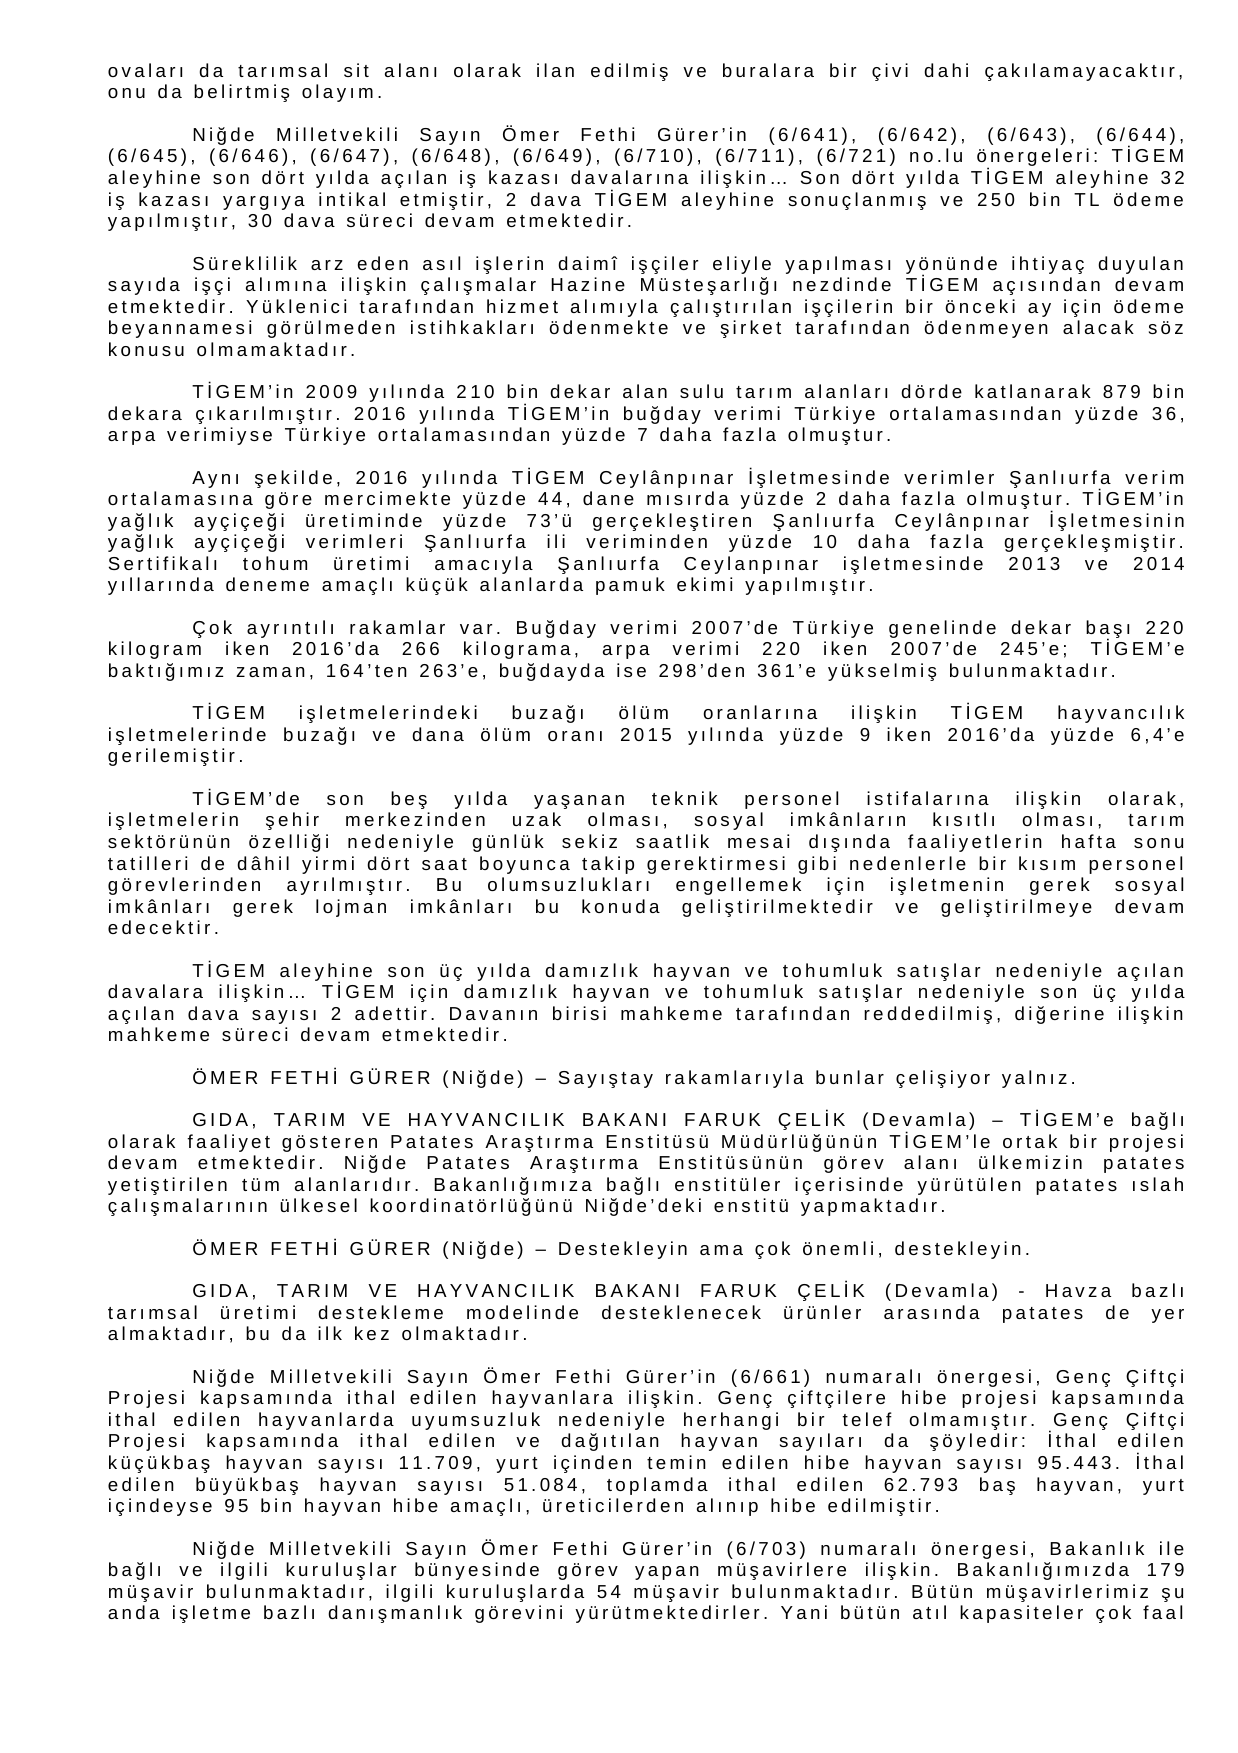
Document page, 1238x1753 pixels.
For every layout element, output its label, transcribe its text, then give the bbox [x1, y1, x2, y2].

text GIDA, TARIM VE HAYVANCILIK BAKANI FARUK ÇELİK (Devamla) - Havza bazlı tarımsal üretimi destekleme modelinde desteklenecek ürünler arasında patates de yer almaktadır, bu da ilk kez olmaktadır. [108, 1280, 1186, 1345]
text GIDA, TARIM VE HAYVANCILIK BAKANI FARUK ÇELİK (Devamla) – TİGEM’e bağlı olarak faaliyet gösteren Patates Araştırma Enstitüsü Müdürlüğünün TİGEM’le ortak bir projesi devam etmektedir. Niğde Patates Araştırma Enstitüsünün görev alanı ülkemizin patates yetiştirilen tüm alanlarıdır. Bakanlığımıza bağlı enstitüler içerisinde yürütülen patates ıslah çalışmalarının ülkesel koordinatörlüğünü Niğde’deki enstitü yapmaktadır. [108, 1109, 1186, 1217]
text Çok ayrıntılı rakamlar var. Buğday verimi 2007’de Türkiye genelinde dekar başı 220 kilogram iken 2016’da 266 kilograma, arpa verimi 220 iken 2007’de 245’e; TİGEM’e baktığımız zaman, 164’ten 263’e, buğdayda ise 298’den 361’e yükselmiş bulunmaktadır. [108, 617, 1186, 681]
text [108, 1537, 1186, 1623]
text ÖMER FETHİ GÜRER (Niğde) – Destekleyin ama çok önemli, destekleyin. [108, 1238, 1186, 1259]
text ÖMER FETHİ GÜRER (Niğde) – Sayıştay rakamlarıyla bunlar çelişiyor yalnız. [108, 1067, 1186, 1088]
text TİGEM’in 2009 yılında 210 bin dekar alan sulu tarım alanları dörde katlanarak 879 bin dekara çıkarılmıştır. 2016 yılında TİGEM’in buğday verimi Türkiye ortalamasından yüzde 36, arpa verimiyse Türkiye ortalamasından yüzde 7 daha fazla olmuştur. [108, 381, 1186, 446]
text TİGEM’de son beş yılda yaşanan teknik personel istifalarına ilişkin olarak, işletmelerin şehir merkezinden uzak olması, sosyal imkânların kısıtlı olması, tarım sektörünün özelliği nedeniyle günlük sekiz saatlik mesai dışında faaliyetlerin hafta sonu tatilleri de dâhil yirmi dört saat boyunca takip gerektirmesi gibi nedenlerle bir kısım personel görevlerinden ayrılmıştır. Bu olumsuzlukları engellemek için işletmenin gerek sosyal imkânları gerek lojman imkânları bu konuda geliştirilmektedir ve geliştirilmeye devam edecektir. [108, 788, 1186, 939]
text Niğde Milletvekili Sayın Ömer Fethi Gürer’in (6/641), (6/642), (6/643), (6/644), (6/645), (6/646), (6/647), (6/648), (6/649), (6/710), (6/711), (6/721) no.lu önergeleri: TİGEM aleyhine son dört yılda açılan iş kazası davalarına ilişkin… Son dört yılda TİGEM aleyhine 32 iş kazası yargıya intikal etmiştir, 2 dava TİGEM aleyhine sonuçlanmış ve 250 bin TL ödeme yapılmıştır, 30 dava süreci devam etmektedir. [108, 124, 1186, 231]
text TİGEM aleyhine son üç yılda damızlık hayvan ve tohumluk satışlar nedeniyle açılan davalara ilişkin… TİGEM için damızlık hayvan ve tohumluk satışlar nedeniyle son üç yılda açılan dava sayısı 2 adettir. Davanın birisi mahkeme tarafından reddedilmiş, diğerine ilişkin mahkeme süreci devam etmektedir. [108, 959, 1186, 1046]
text Aynı şekilde, 2016 yılında TİGEM Ceylânpınar İşletmesinde verimler Şanlıurfa verim ortalamasına göre mercimekte yüzde 44, dane mısırda yüzde 2 daha fazla olmuştur. TİGEM’in yağlık ayçiçeği üretiminde yüzde 73’ü gerçekleştiren Şanlıurfa Ceylânpınar İşletmesinin yağlık ayçiçeği verimleri Şanlıurfa ili veriminden yüzde 10 daha fazla gerçekleşmiştir. Sertifikalı tohum üretimi amacıyla Şanlıurfa Ceylanpınar işletmesinde 2013 ve 2014 yıllarında deneme amaçlı küçük alanlarda pamuk ekimi yapılmıştır. [108, 466, 1186, 596]
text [108, 60, 1186, 103]
text Niğde Milletvekili Sayın Ömer Fethi Gürer’in (6/661) numaralı önergesi, Genç Çiftçi Projesi kapsamında ithal edilen hayvanlara ilişkin. Genç çiftçilere hibe projesi kapsamında ithal edilen hayvanlarda uyumsuzluk nedeniyle herhangi bir telef olmamıştır. Genç Çiftçi Projesi kapsamında ithal edilen ve dağıtılan hayvan sayıları da şöyledir: İthal edilen küçükbaş hayvan sayısı 11.709, yurt içinden temin edilen hibe hayvan sayısı 95.443. İthal edilen büyükbaş hayvan sayısı 51.084, toplamda ithal edilen 62.793 baş hayvan, yurt içindeyse 95 bin hayvan hibe amaçlı, üreticilerden alınıp hibe edilmiştir. [108, 1366, 1186, 1516]
text Süreklilik arz eden asıl işlerin daimî işçiler eliyle yapılması yönünde ihtiyaç duyulan sayıda işçi alımına ilişkin çalışmalar Hazine Müsteşarlığı nezdinde TİGEM açısından devam etmektedir. Yüklenici tarafından hizmet alımıyla çalıştırılan işçilerin bir önceki ay için ödeme beyannamesi görülmeden istihkakları ödenmekte ve şirket tarafından ödenmeyen alacak söz konusu olmamaktadır. [108, 252, 1186, 360]
text TİGEM işletmelerindeki buzağı ölüm oranlarına ilişkin TİGEM hayvancılık işletmelerinde buzağı ve dana ölüm oranı 2015 yılında yüzde 9 iken 2016’da yüzde 6,4’e gerilemiştir. [108, 702, 1186, 767]
